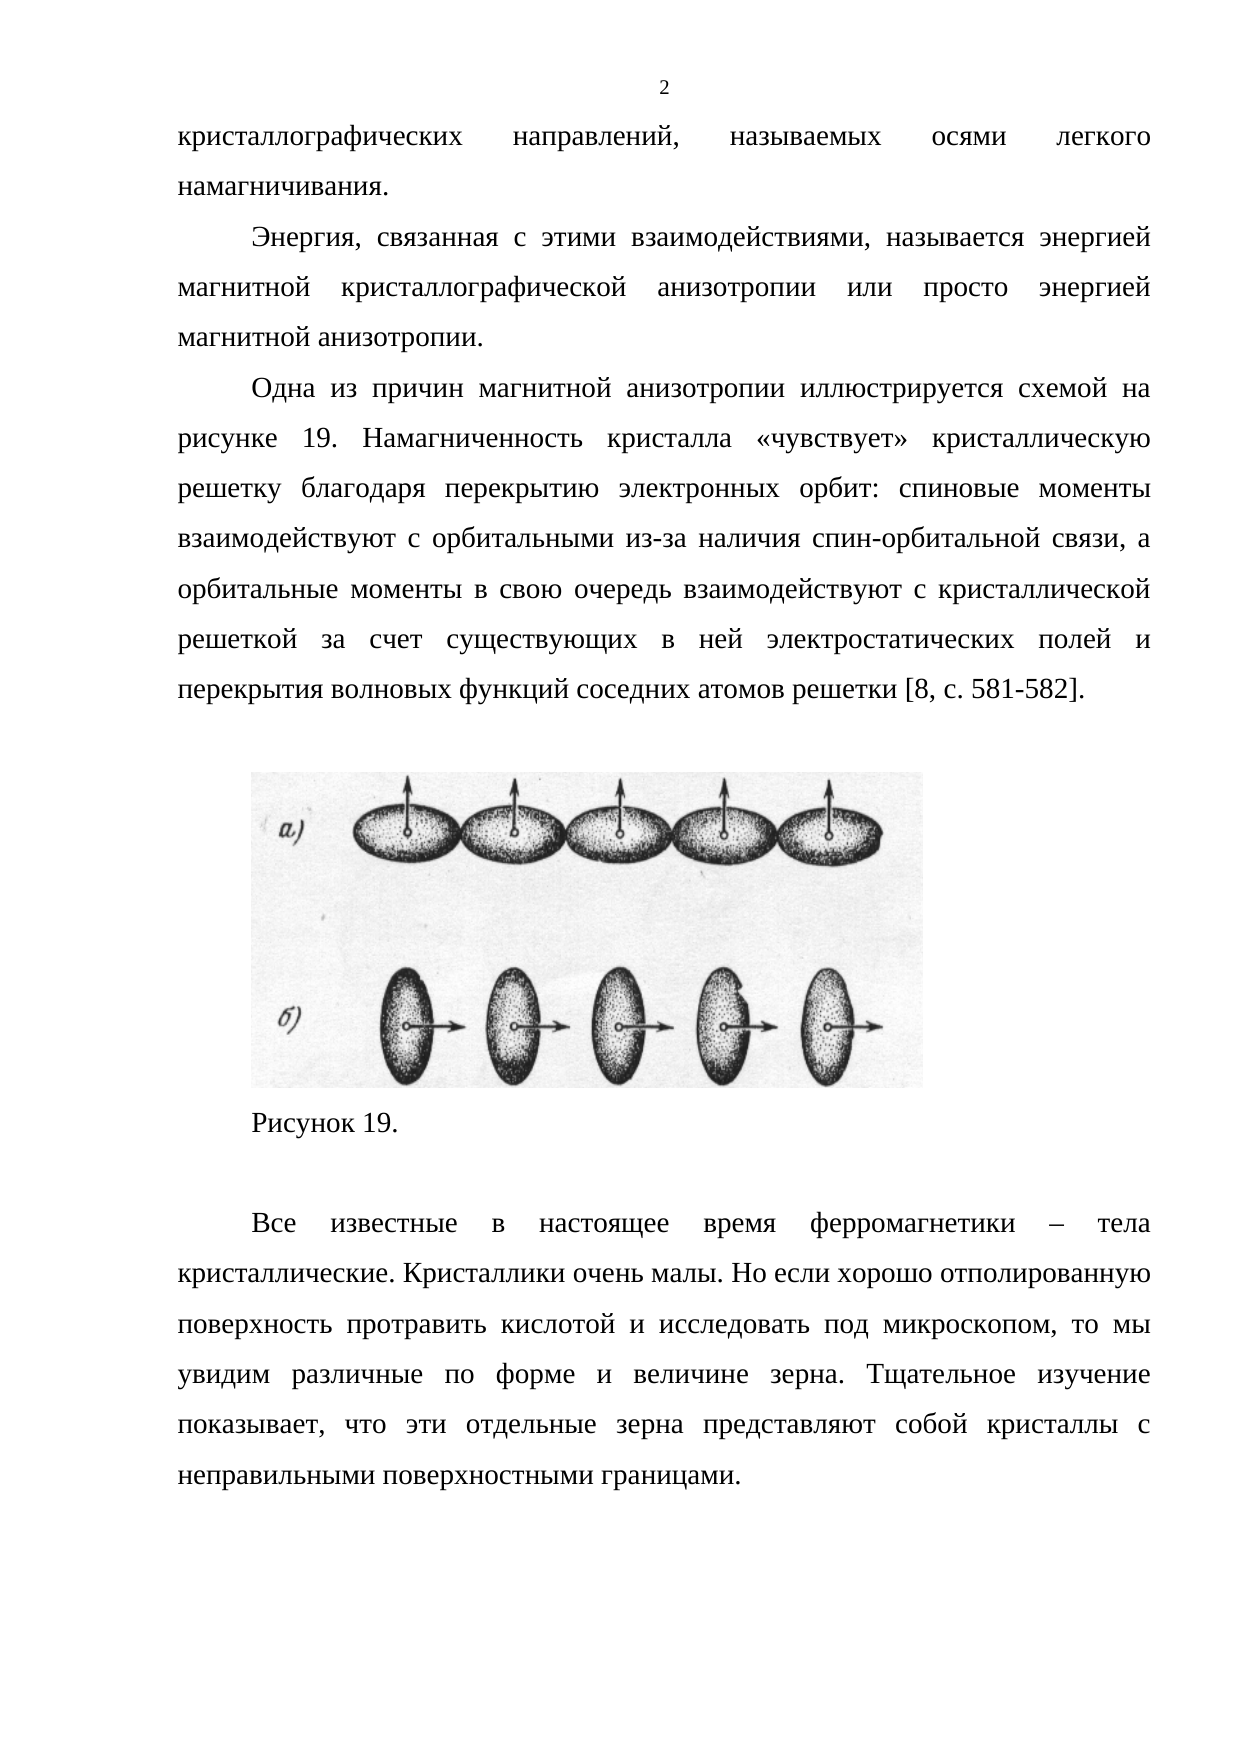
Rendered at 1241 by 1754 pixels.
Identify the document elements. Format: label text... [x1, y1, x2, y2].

text Энергия, связанная с этими взаимодействиями, называется энергией магнитной кристаллографической анизотропии или просто энергией магнитной анизотропии. [177, 219, 1152, 353]
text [177, 118, 1152, 202]
text Все известные в настоящее время ферромагнетики – тела кристаллические. Кристаллики очень малы. Но если хорошо отполированную поверхность протравить кислотой и исследовать под микроскопом, то мы увидим различные по форме и величине зерна. Тщательное изучение показывает, что эти отдельные зерна представляют собой кристаллы с неправильными поверхностными границами. [177, 1205, 1152, 1490]
picture [251, 772, 923, 1088]
text Рисунок 19. [177, 1105, 1152, 1138]
text Одна из причин магнитной анизотропии иллюстрируется схемой на рисунке 19. Намагниченность кристалла «чувствует» кристаллическую решетку благодаря перекрытию электронных орбит: спиновые моменты взаимодействуют с орбитальными из-за наличия спин-орбитальной связи, а орбитальные моменты в свою очередь взаимодействуют с кристаллической решеткой за счет существующих в ней электростатических полей и перекрытия волновых функций соседних атомов решетки [8, с. 581-582]. [177, 370, 1152, 705]
